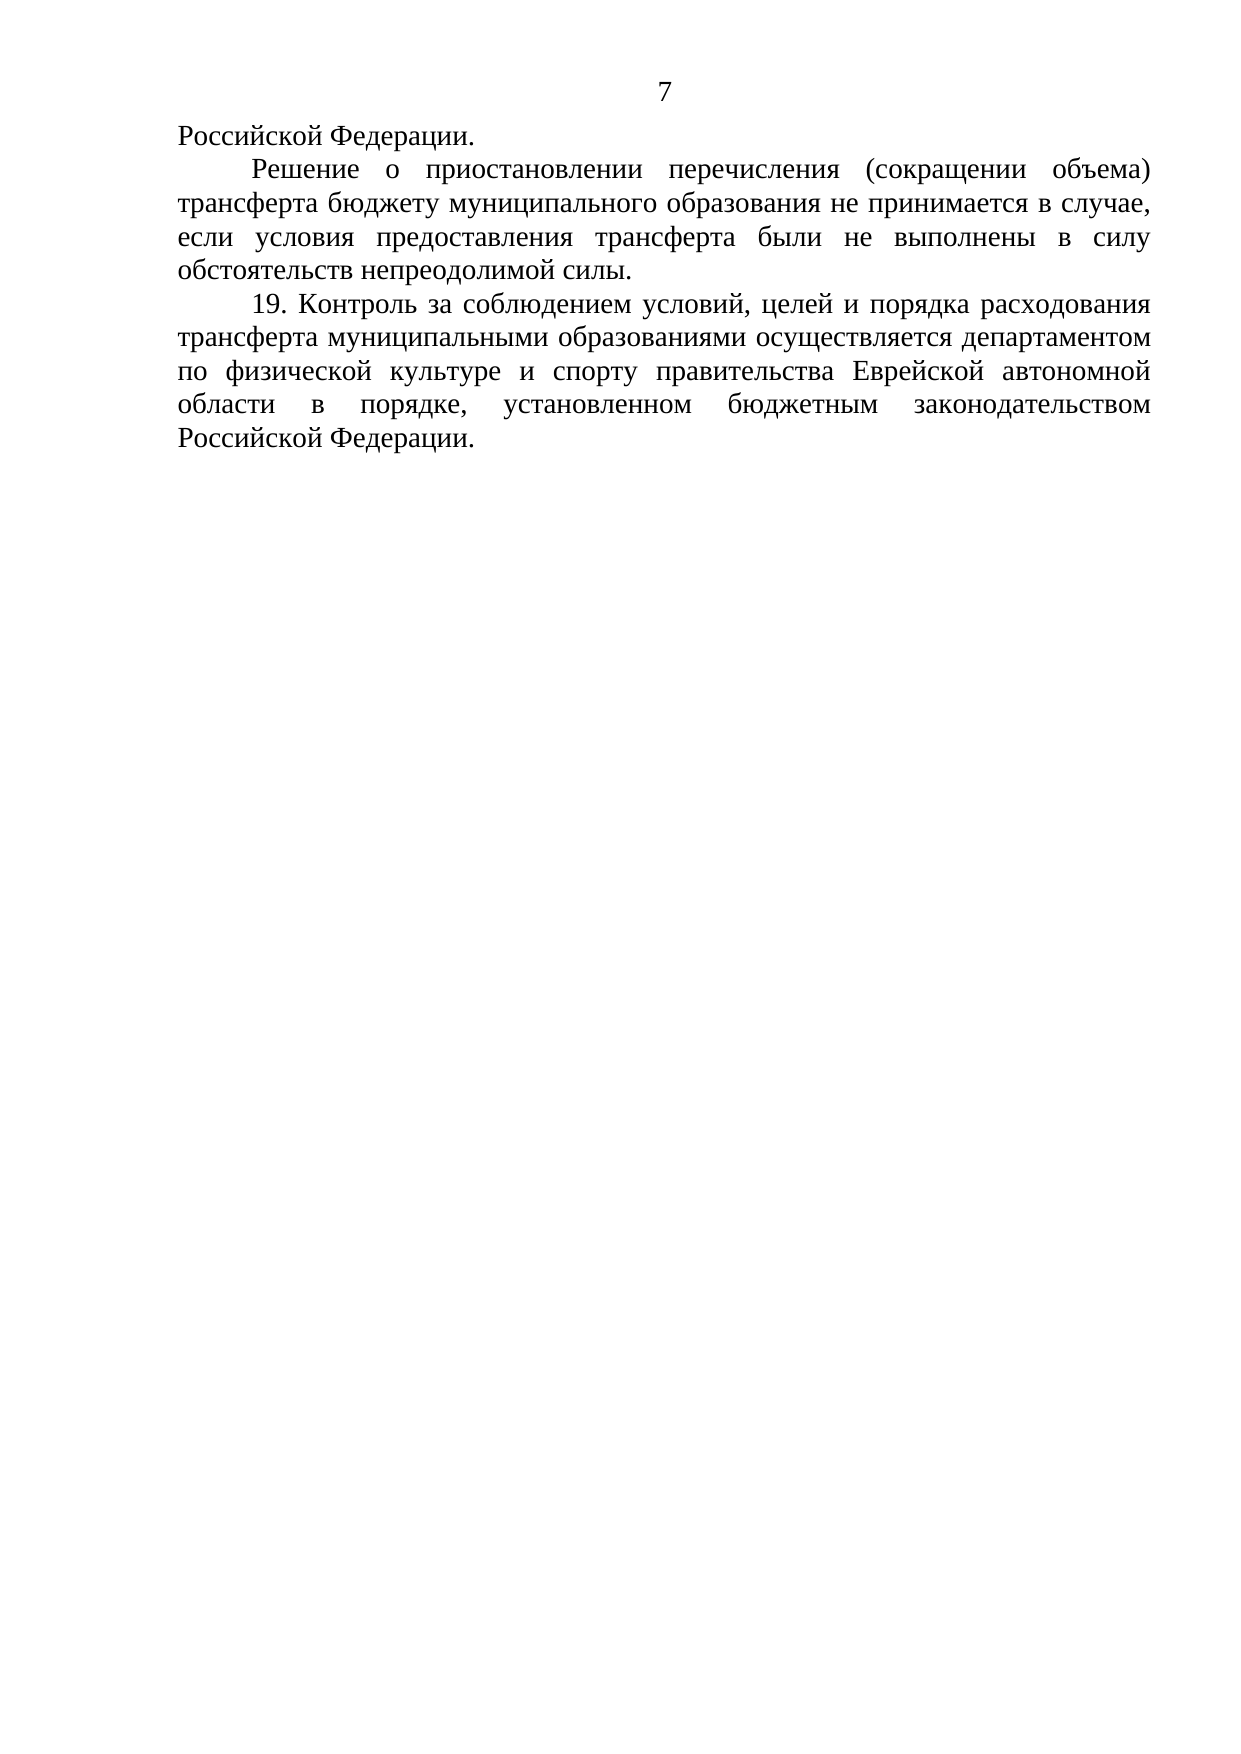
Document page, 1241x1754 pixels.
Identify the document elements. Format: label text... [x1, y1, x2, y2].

text 19. Контроль за соблюдением условий, целей и порядка расходования трансферта муниципальными образованиями осуществляется департаментом по физической культуре и спорту правительства Еврейской автономной области в порядке, установленном бюджетным законодательством Российской Федерации. [177, 286, 1152, 453]
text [177, 118, 1152, 152]
text Решение о приостановлении перечисления (сокращении объема) трансферта бюджету муниципального образования не принимается в случае, если условия предоставления трансферта были не выполнены в силу обстоятельств непреодолимой силы. [177, 152, 1152, 286]
